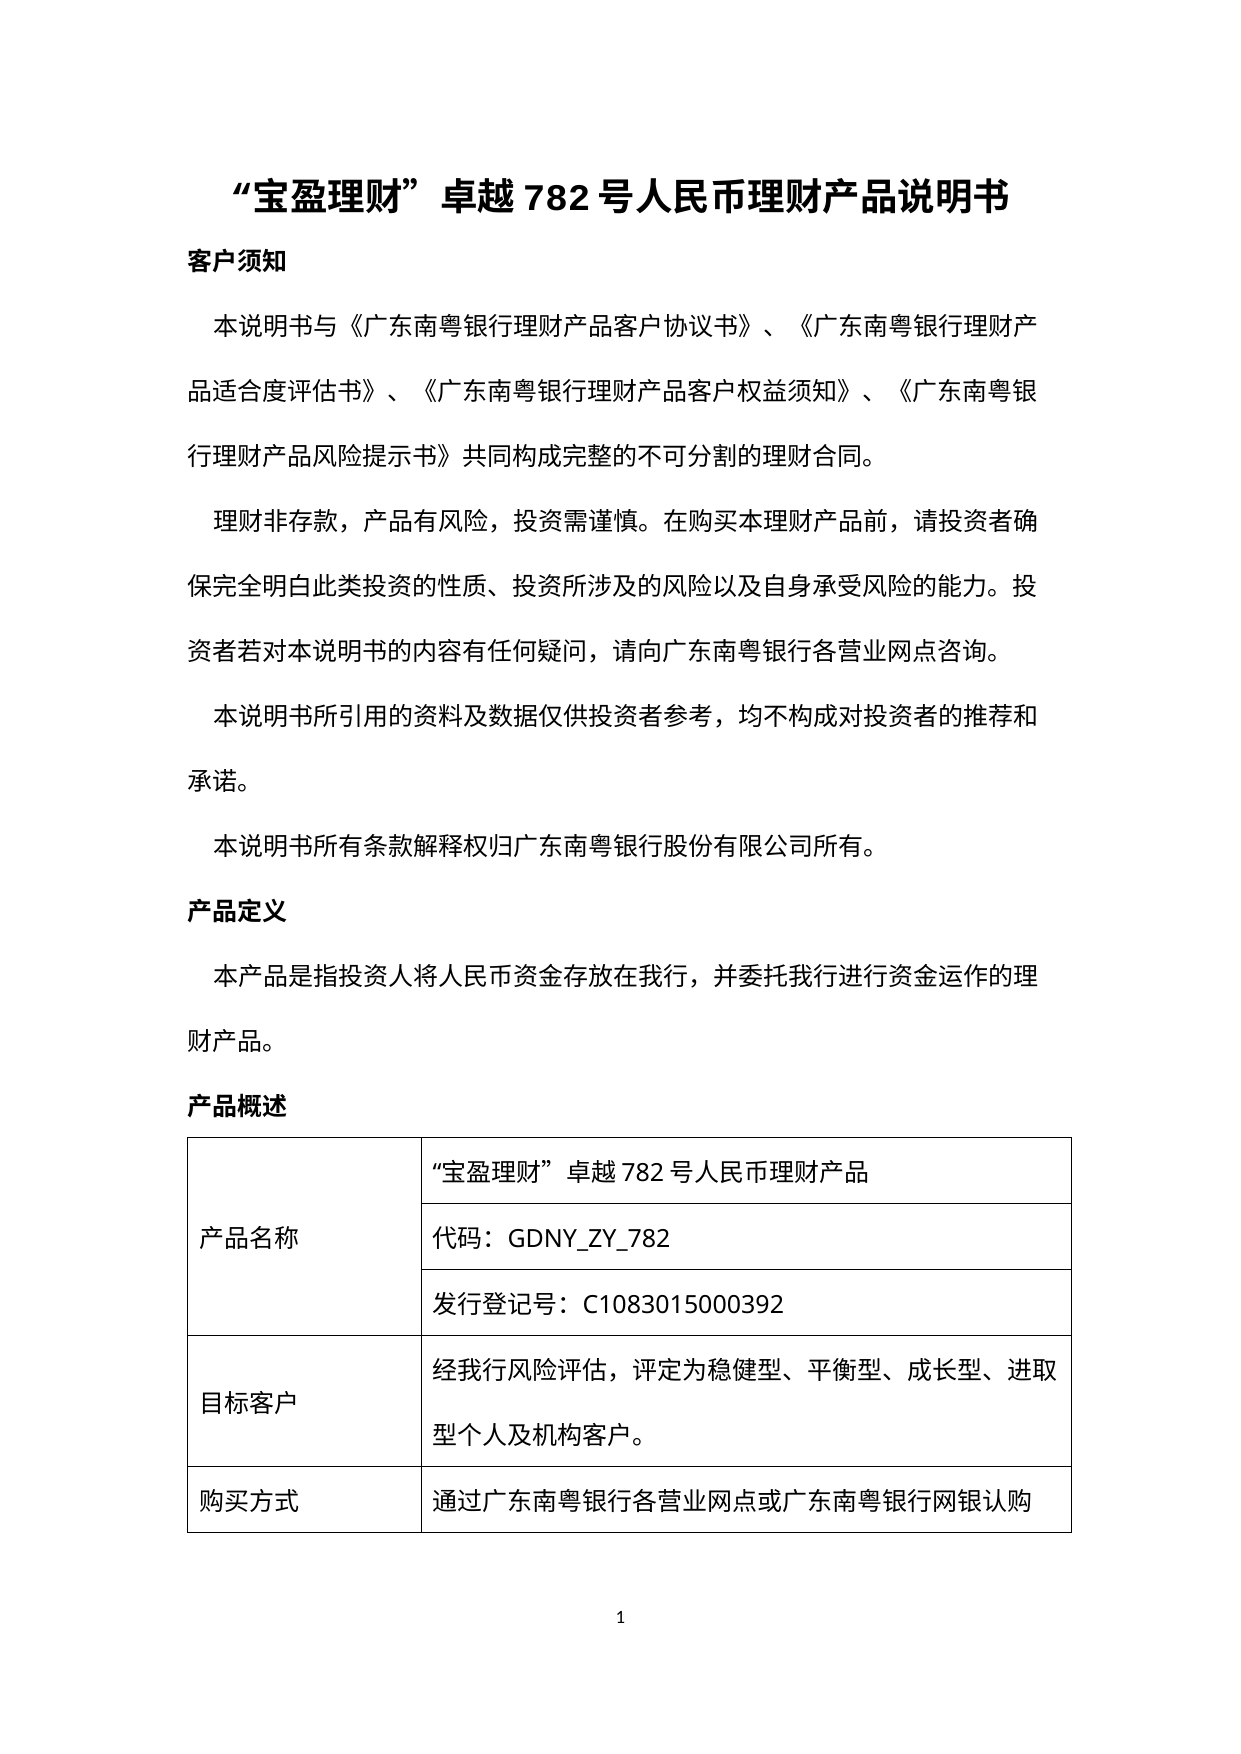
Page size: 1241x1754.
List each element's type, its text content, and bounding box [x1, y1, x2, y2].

table_header 产品名称 [188, 1138, 421, 1335]
table_cell 目标客户 [188, 1336, 421, 1466]
table_cell 通过广东南粤银行各营业网点或广东南粤银行网银认购 [422, 1467, 1071, 1532]
text 产品概述 [187, 1072, 1053, 1137]
text 客户须知 [187, 227, 1053, 292]
text “宝盈理财”卓越782号人民币理财产品说明书 [187, 162, 1053, 227]
text 产品定义 [187, 877, 1053, 942]
table_cell 经我行风险评估，评定为稳健型、平衡型、成长型、进取型个人及机构客户。 [422, 1336, 1071, 1466]
table_cell 购买方式 [188, 1467, 421, 1532]
table_cell 发行登记号：C1083015000392 [422, 1270, 1071, 1335]
table_header “宝盈理财”卓越782号人民币理财产品 [422, 1138, 1071, 1203]
text 本说明书所有条款解释权归广东南粤银行股份有限公司所有。 [187, 812, 1053, 877]
table_cell 代码：GDNY_ZY_782 [422, 1204, 1071, 1269]
text 本产品是指投资人将人民币资金存放在我行，并委托我行进行资金运作的理财产品。 [187, 942, 1053, 1072]
text 本说明书所引用的资料及数据仅供投资者参考，均不构成对投资者的推荐和承诺。 [187, 682, 1053, 812]
text 理财非存款，产品有风险，投资需谨慎。在购买本理财产品前，请投资者确保完全明白此类投资的性质、投资所涉及的风险以及自身承受风险的能力。投资者若对本说明书的内容有任何疑问，请向广东南粤银行各营业网点咨询。 [187, 487, 1053, 682]
text 本说明书与《广东南粤银行理财产品客户协议书》、《广东南粤银行理财产品适合度评估书》、《广东南粤银行理财产品客户权益须知》、《广东南粤银行理财产品风险提示书》共同构成完整的不可分割的理财合同。 [187, 292, 1053, 487]
